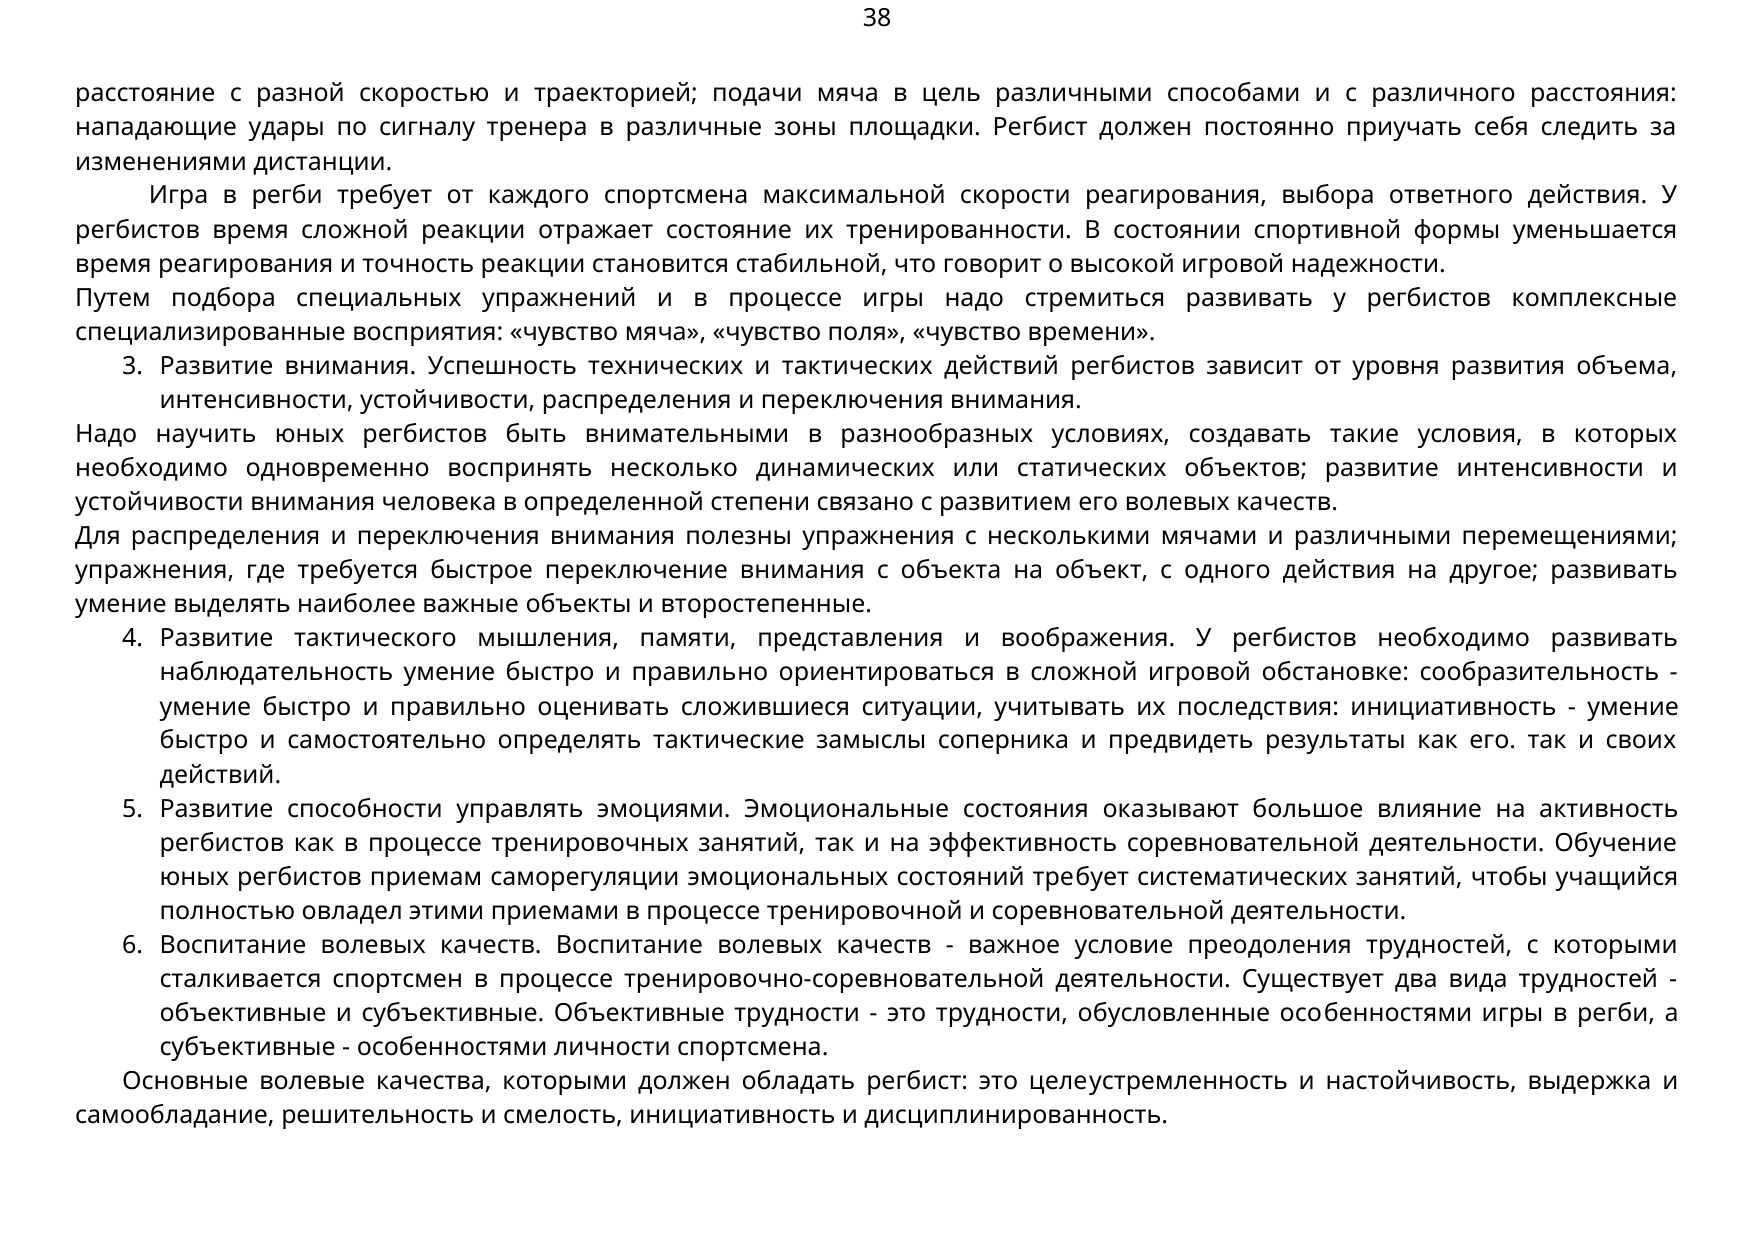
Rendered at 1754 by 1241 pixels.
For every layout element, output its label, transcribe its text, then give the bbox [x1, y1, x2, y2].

text Для распределения и переключения внимания полезны упражнения с несколькими мячами и различными перемещениями; упражнения, где требуется быстрое переключение внимания с объекта на объект, с одного действия на другое; развивать умение выделять наиболее важные объекты и второстепенные. [75, 518, 1679, 620]
list Развитие внимания. Успешность технических и тактических действий регбистов зависит от уровня развития объема, интенсивности, устойчивости, распределения и переключения внимания. [122, 347, 1679, 416]
list Развитие способности управлять эмоциями. Эмоциональные состояния оказывают большое влияние на активность регбистов как в процессе тренировочных занятий, так и на эффективность соревновательной деятельности. Обучение юных регбистов приемам саморегуляции эмоциональных состояний требует систематических занятий, чтобы учащийся полностью овладел этими приемами в процессе тренировочной и соревновательной деятельности. [122, 790, 1679, 927]
list Развитие тактического мышления, памяти, представления и воображения. У регбистов необходимо развивать наблюдательность умение быстро и правильно ориентироваться в сложной игровой обстановке: сообразительность -умение быстро и правильно оценивать сложившиеся ситуации, учитывать их последствия: инициативность - умение быстро и самостоятельно определять тактические замыслы соперника и предвидеть результаты как его. так и своих действий. [122, 620, 1679, 790]
text Основные волевые качества, которыми должен обладать регбист: это целеустремленность и настойчивость, выдержка и самообладание, решительность и смелость, инициативность и дисциплинированность. [75, 1063, 1679, 1131]
list Воспитание волевых качеств. Воспитание волевых качеств - важное условие преодоления трудностей, с которыми сталкивается спортсмен в процессе тренировочно-соревновательной деятельности. Существует два вида трудностей - объективные и субъективные. Объективные трудности - это трудности, обусловленные особенностями игры в регби, а субъективные - особенностями личности спортсмена. [122, 927, 1679, 1063]
text Путем подбора специальных упражнений и в процессе игры надо стремиться развивать у регбистов комплексные специализированные восприятия: «чувство мяча», «чувство поля», «чувство времени». [75, 279, 1679, 347]
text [75, 75, 1679, 177]
text Игра в регби требует от каждого спортсмена максимальной скорости реагирования, выбора ответного действия. У регбистов время сложной реакции отражает состояние их тренированности. В состоянии спортивной формы уменьшается время реагирования и точность реакции становится стабильной, что говорит о высокой игровой надежности. [75, 177, 1679, 279]
text Надо научить юных регбистов быть внимательными в разнообразных условиях, создавать такие условия, в которых необходимо одновременно воспринять несколько динамических или статических объектов; развитие интенсивности и устойчивости внимания человека в определенной степени связано с развитием его волевых качеств. [75, 416, 1679, 518]
